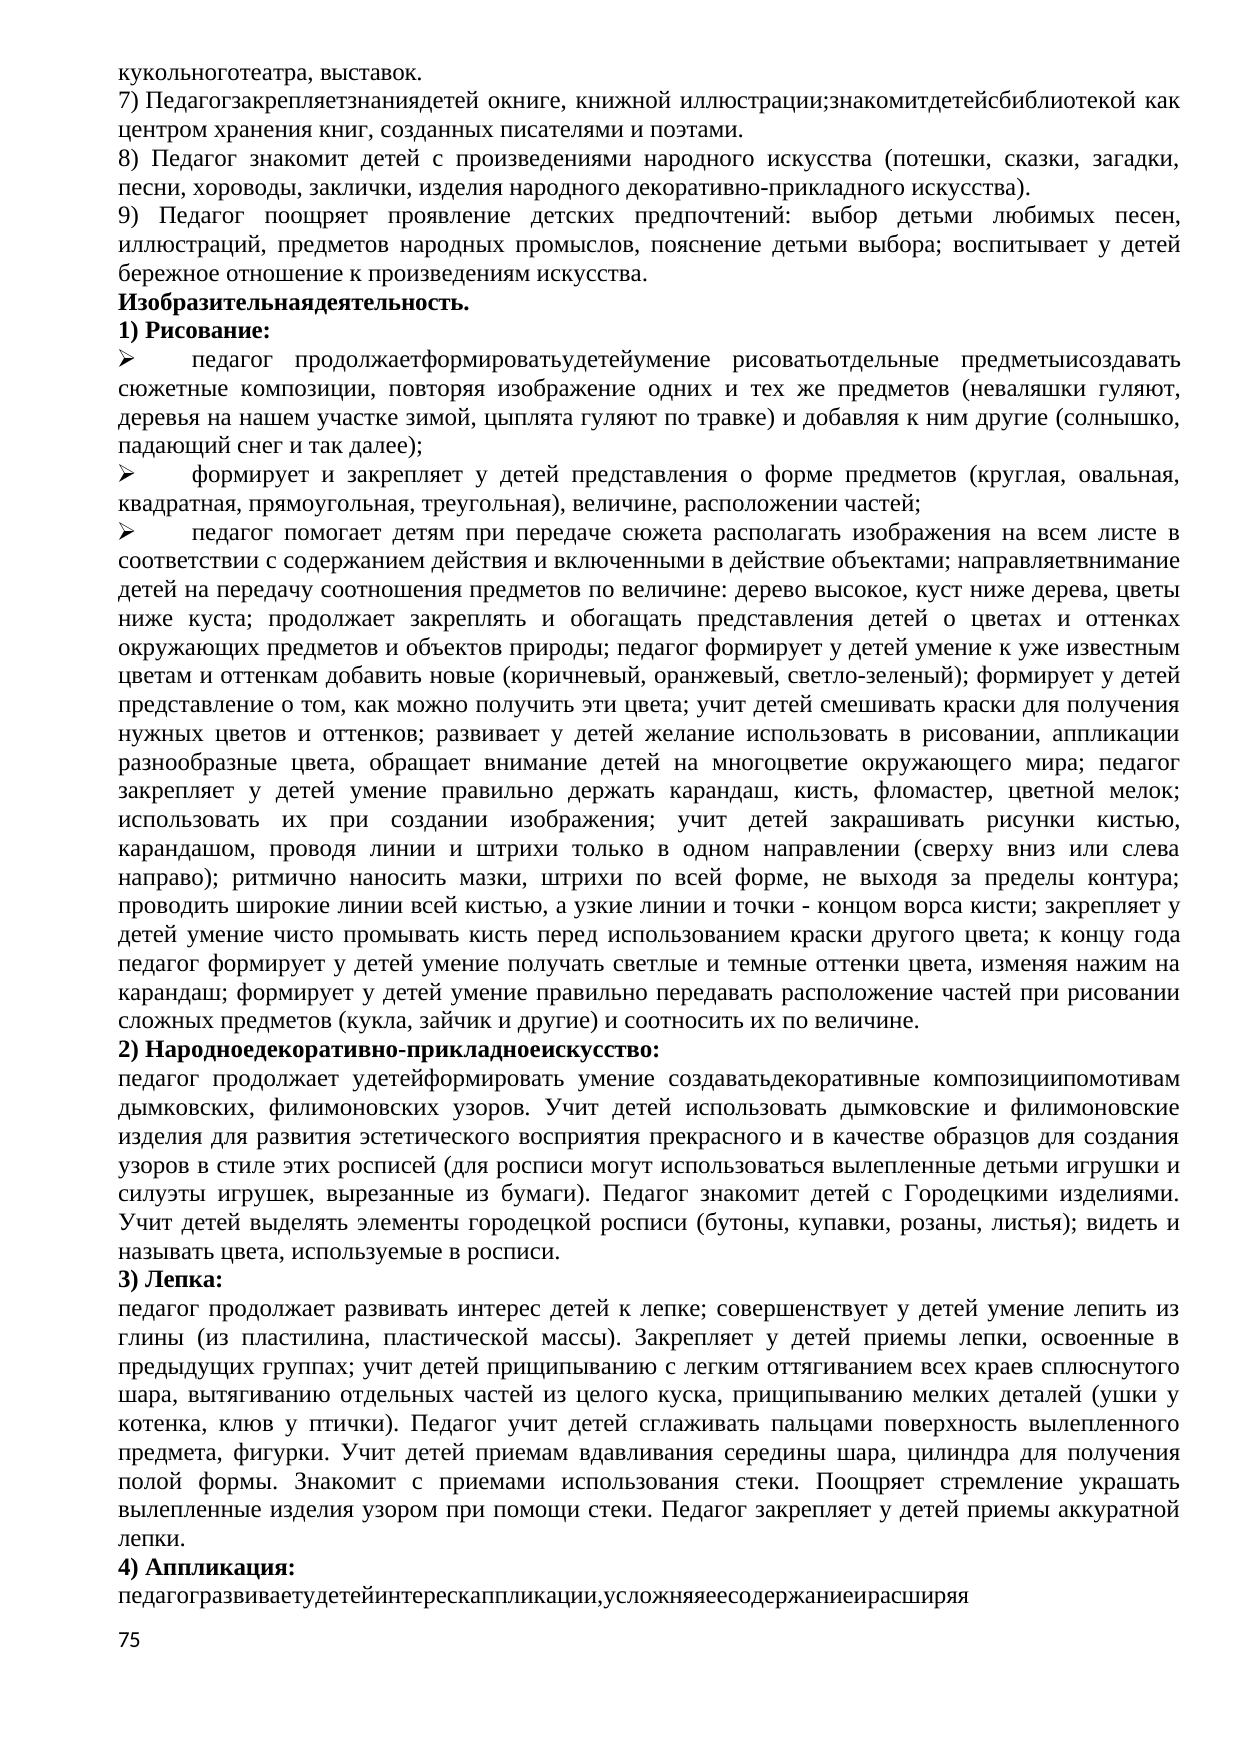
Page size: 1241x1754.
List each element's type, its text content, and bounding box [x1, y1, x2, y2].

subtitle Изобразительнаядеятельность. [118, 287, 1238, 316]
text кукольноготеатра, выставок. [118, 57, 1238, 85]
text педагог продолжает удетейформировать умение создаватьдекоративные композициипомотивам дымковских, филимоновских узоров. Учит детей использовать дымковские и филимоновские изделия для развития эстетического восприятия прекрасного и в качестве образцов для создания узоров в стиле этих росписей (для росписи могут использоваться вылепленные детьми игрушки и силуэты игрушек, вырезанные из бумаги). Педагог знакомит детей с Городецкими изделиями. Учит детей выделять элементы городецкой росписи (бутоны, купавки, розаны, листья); видеть и называть цвета, используемые в росписи. [118, 1063, 1181, 1265]
list Рисование: [118, 316, 1238, 344]
text педагогразвиваетудетейинтерескаппликации,усложняяеесодержаниеирасширяя [118, 1581, 1238, 1609]
list Педагогзакрепляетзнаниядетей окниге, книжной иллюстрации;знакомитдетейсбиблиотекой как центром хранения книг, созданных писателями и поэтами. [118, 85, 1181, 143]
subtitle Аппликация: [118, 1552, 1238, 1581]
list педагог помогает детям при передаче сюжета располагать изображения на всем листе в соответствии с содержанием действия и включенными в действие объектами; направляетвнимание детей на передачу соотношения предметов по величине: дерево высокое, куст ниже дерева, цветы ниже куста; продолжает закреплять и обогащать представления детей о цветах и оттенках окружающих предметов и объектов природы; педагог формирует у детей умение к уже известным цветам и оттенкам добавить новые (коричневый, оранжевый, светло-зеленый); формирует у детей представление о том, как можно получить эти цвета; учит детей смешивать краски для получения нужных цветов и оттенков; развивает у детей желание использовать в рисовании, аппликации разнообразные цвета, обращает внимание детей на многоцветие окружающего мира; педагог закрепляет у детей умение правильно держать карандаш, кисть, фломастер, цветной мелок; использовать их при создании изображения; учит детей закрашивать рисунки кистью, карандашом, проводя линии и штрихи только в одном направлении (сверху вниз или слева направо); ритмично наносить мазки, штрихи по всей форме, не выходя за пределы контура; проводить широкие линии всей кистью, а узкие линии и точки - концом ворса кисти; закрепляет у детей умение чисто промывать кисть перед использованием краски другого цвета; к концу года педагог формирует у детей умение получать светлые и темные оттенки цвета, изменяя нажим на карандаш; формирует у детей умение правильно передавать расположение частей при рисовании сложных предметов (кукла, зайчик и другие) и соотносить их по величине. [117, 517, 1181, 1034]
subtitle Лепка: [118, 1265, 1238, 1293]
text педагог продолжает развивать интерес детей к лепке; совершенствует у детей умение лепить из глины (из пластилина, пластической массы). Закрепляет у детей приемы лепки, освоенные в предыдущих группах; учит детей прищипыванию с легким оттягиванием всех краев сплюснутого шара, вытягиванию отдельных частей из целого куска, прищипыванию мелких деталей (ушки у котенка, клюв у птички). Педагог учит детей сглаживать пальцами поверхность вылепленного предмета, фигурки. Учит детей приемам вдавливания середины шара, цилиндра для получения полой формы. Знакомит с приемами использования стеки. Поощряет стремление украшать вылепленные изделия узором при помощи стеки. Педагог закрепляет у детей приемы аккуратной лепки. [118, 1293, 1181, 1552]
list педагог продолжаетформироватьудетейумение рисоватьотдельные предметыисоздавать сюжетные композиции, повторяя изображение одних и тех же предметов (неваляшки гуляют, деревья на нашем участке зимой, цыплята гуляют по травке) и добавляя к ним другие (солнышко, падающий снег и так далее); [117, 344, 1182, 459]
list Педагог знакомит детей с произведениями народного искусства (потешки, сказки, загадки, песни, хороводы, заклички, изделия народного декоративно-прикладного искусства). [118, 143, 1181, 200]
subtitle Народноедекоративно-прикладноеискусство: [118, 1035, 1238, 1063]
list формирует и закрепляет у детей представления о форме предметов (круглая, овальная, квадратная, прямоугольная, треугольная), величине, расположении частей; [117, 459, 1181, 517]
list Педагог поощряет проявление детских предпочтений: выбор детьми любимых песен, иллюстраций, предметов народных промыслов, пояснение детьми выбора; воспитывает у детей бережное отношение к произведениям искусства. [118, 200, 1182, 287]
